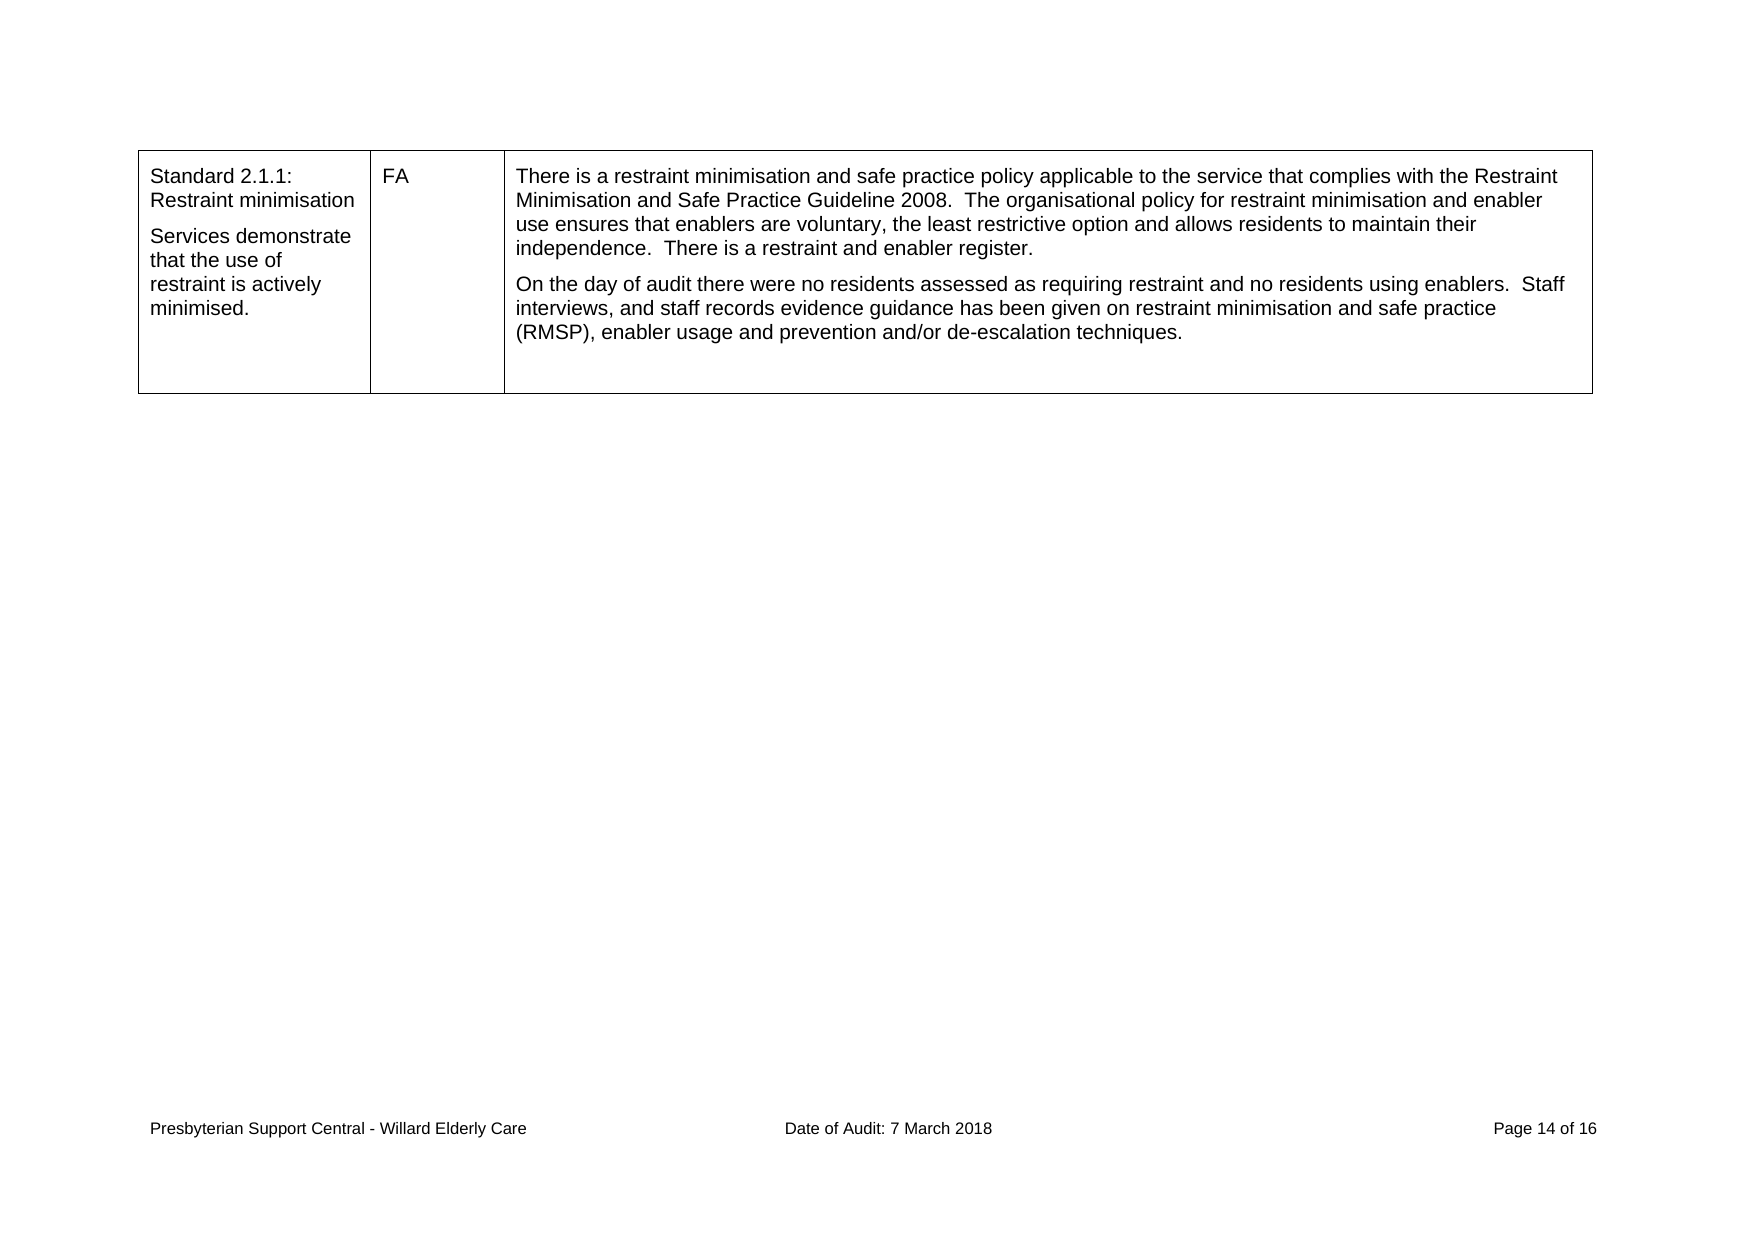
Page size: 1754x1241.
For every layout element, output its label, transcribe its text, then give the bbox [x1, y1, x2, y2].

table_cell There is a restraint minimisation and safe practice policy applicable to the service that complies with the Restraint Minimisation and Safe Practice Guideline 2008. The organisational policy for restraint minimisation and enabler use ensures that enablers are voluntary, the least restrictive option and allows residents to maintain their independence. There is a restraint and enabler register. On the day of audit there were no residents assessed as requiring restraint and no residents using enablers. Staff interviews, and staff records evidence guidance has been given on restraint minimisation and safe practice (RMSP), enabler usage and prevention and/or de-escalation techniques. [505, 151, 1592, 393]
table_cell FA [371, 151, 504, 393]
table_cell Standard 2.1.1: Restraint minimisation Services demonstrate that the use of restraint is actively minimised. [139, 151, 370, 393]
